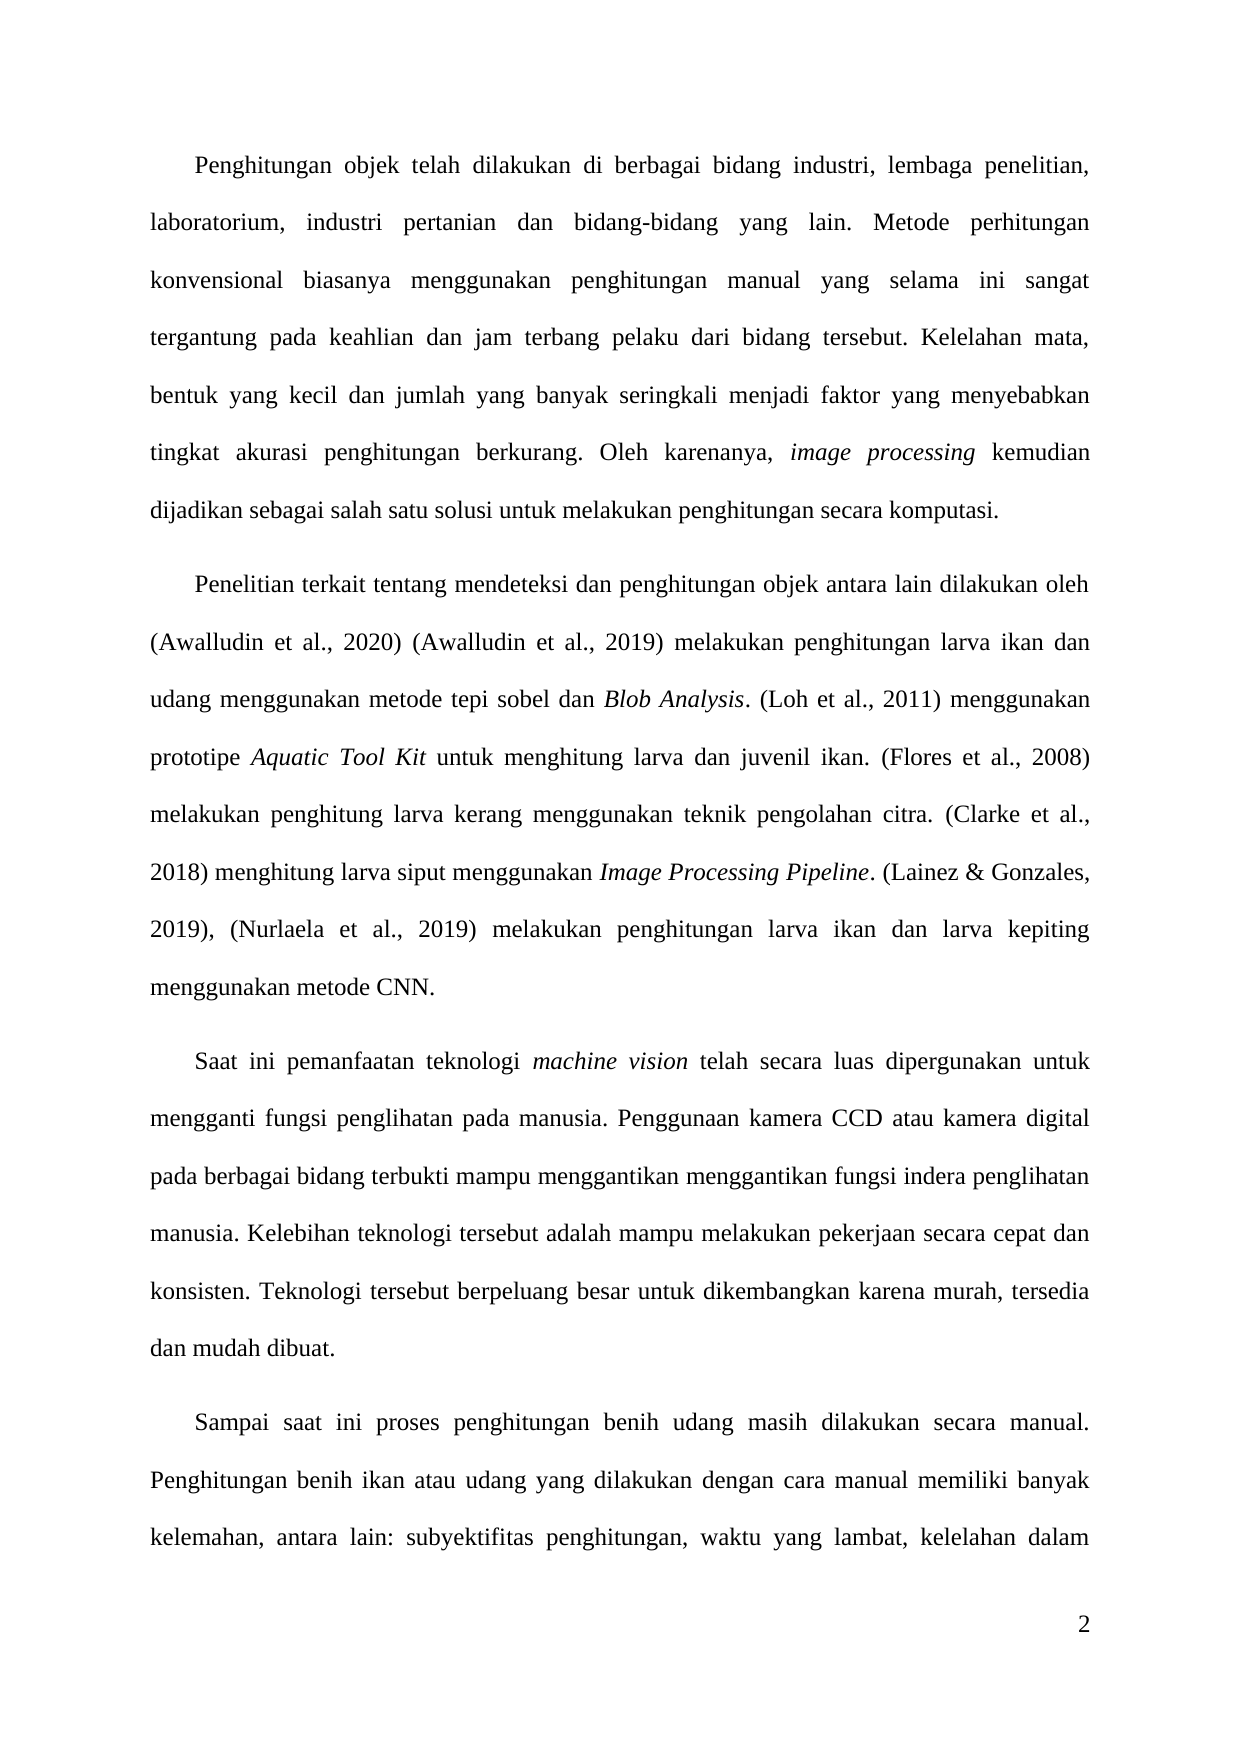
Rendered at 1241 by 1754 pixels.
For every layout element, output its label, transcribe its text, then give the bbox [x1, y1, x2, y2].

text Penghitungan objek telah dilakukan di berbagai bidang industri, lembaga penelitian, laboratorium, industri pertanian dan bidang-bidang yang lain. Metode perhitungan konvensional biasanya menggunakan penghitungan manual yang selama ini sangat tergantung pada keahlian dan jam terbang pelaku dari bidang tersebut. Kelelahan mata, bentuk yang kecil dan jumlah yang banyak seringkali menjadi faktor yang menyebabkan tingkat akurasi penghitungan berkurang. Oleh karenanya, image processing kemudian dijadikan sebagai salah satu solusi untuk melakukan penghitungan secara komputasi. [150, 150, 1090, 524]
text Penelitian terkait tentang mendeteksi dan penghitungan objek antara lain dilakukan oleh (Awalludin et al., 2020) (Awalludin et al., 2019) melakukan penghitungan larva ikan dan udang menggunakan metode tepi sobel dan Blob Analysis. (Loh et al., 2011) menggunakan prototipe Aquatic Tool Kit untuk menghitung larva dan juvenil ikan. (Flores et al., 2008) melakukan penghitung larva kerang menggunakan teknik pengolahan citra. (Clarke et al., 2018) menghitung larva siput menggunakan Image Processing Pipeline. (Lainez & Gonzales, 2019), (Nurlaela et al., 2019) melakukan penghitungan larva ikan dan larva kepiting menggunakan metode CNN. [150, 569, 1090, 1000]
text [150, 1407, 1090, 1551]
text Saat ini pemanfaatan teknologi machine vision telah secara luas dipergunakan untuk mengganti fungsi penglihatan pada manusia. Penggunaan kamera CCD atau kamera digital pada berbagai bidang terbukti mampu menggantikan menggantikan fungsi indera penglihatan manusia. Kelebihan teknologi tersebut adalah mampu melakukan pekerjaan secara cepat dan konsisten. Teknologi tersebut berpeluang besar untuk dikembangkan karena murah, tersedia dan mudah dibuat. [150, 1046, 1090, 1362]
